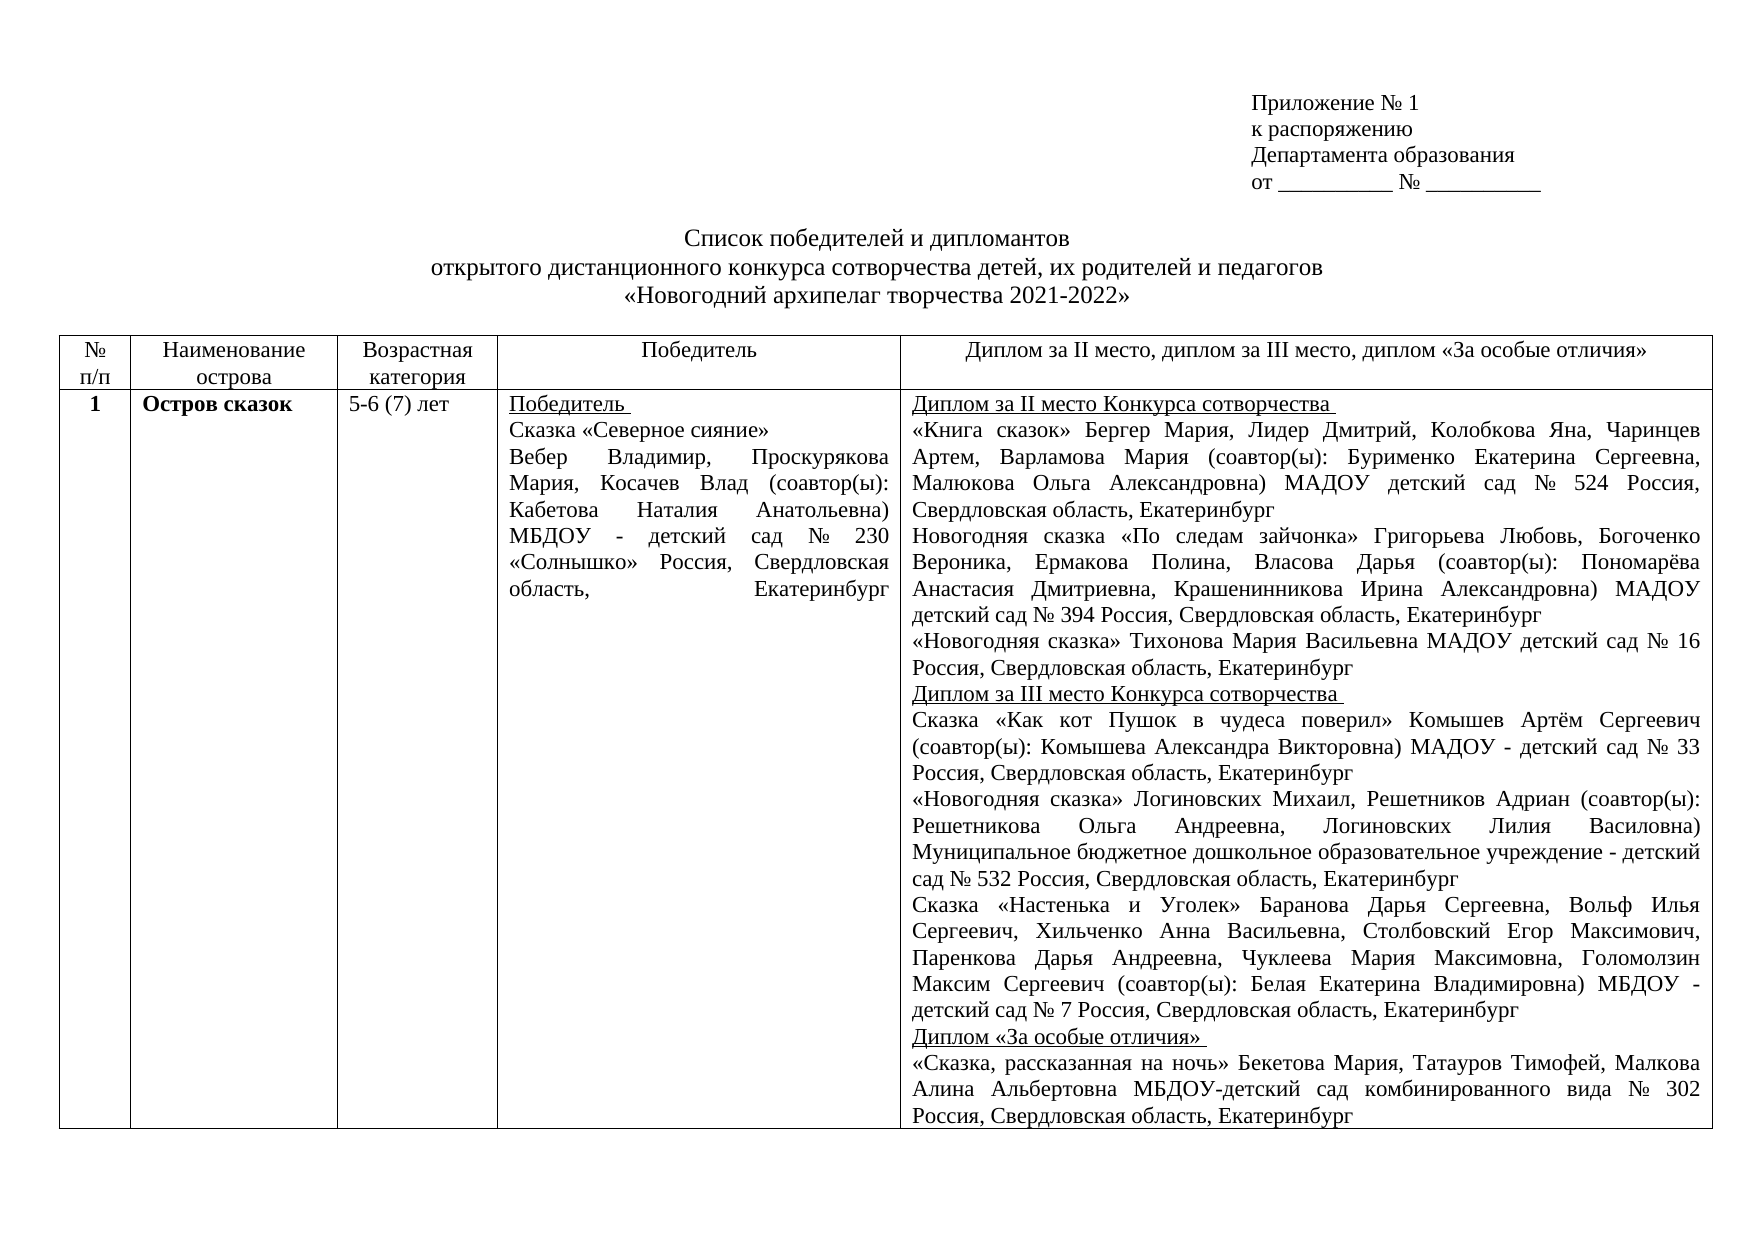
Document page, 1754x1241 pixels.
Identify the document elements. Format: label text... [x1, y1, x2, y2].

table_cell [498, 390, 900, 1128]
text Список победителей и дипломантов [118, 223, 1636, 252]
table_cell 1 [60, 390, 130, 1128]
table_header № п/п [60, 336, 130, 389]
table_header Наименование острова [131, 336, 337, 389]
text «Новогодний архипелаг творчества 2021-2022» [118, 280, 1636, 309]
table_cell Остров сказок [131, 390, 337, 1128]
table_header Возрастная категория [338, 336, 497, 389]
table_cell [901, 390, 1712, 1128]
table_cell 5-6 (7) лет [338, 390, 497, 1128]
table_header Победитель [498, 336, 900, 389]
text открытого дистанционного конкурса сотворчества детей, их родителей и педагогов [118, 252, 1636, 280]
table_header Диплом за II место, диплом за III место, диплом «За особые отличия» [901, 336, 1712, 389]
table_header Приложение № 1 к распоряжению Департамента образования от __________ № __________ [1240, 89, 1638, 194]
